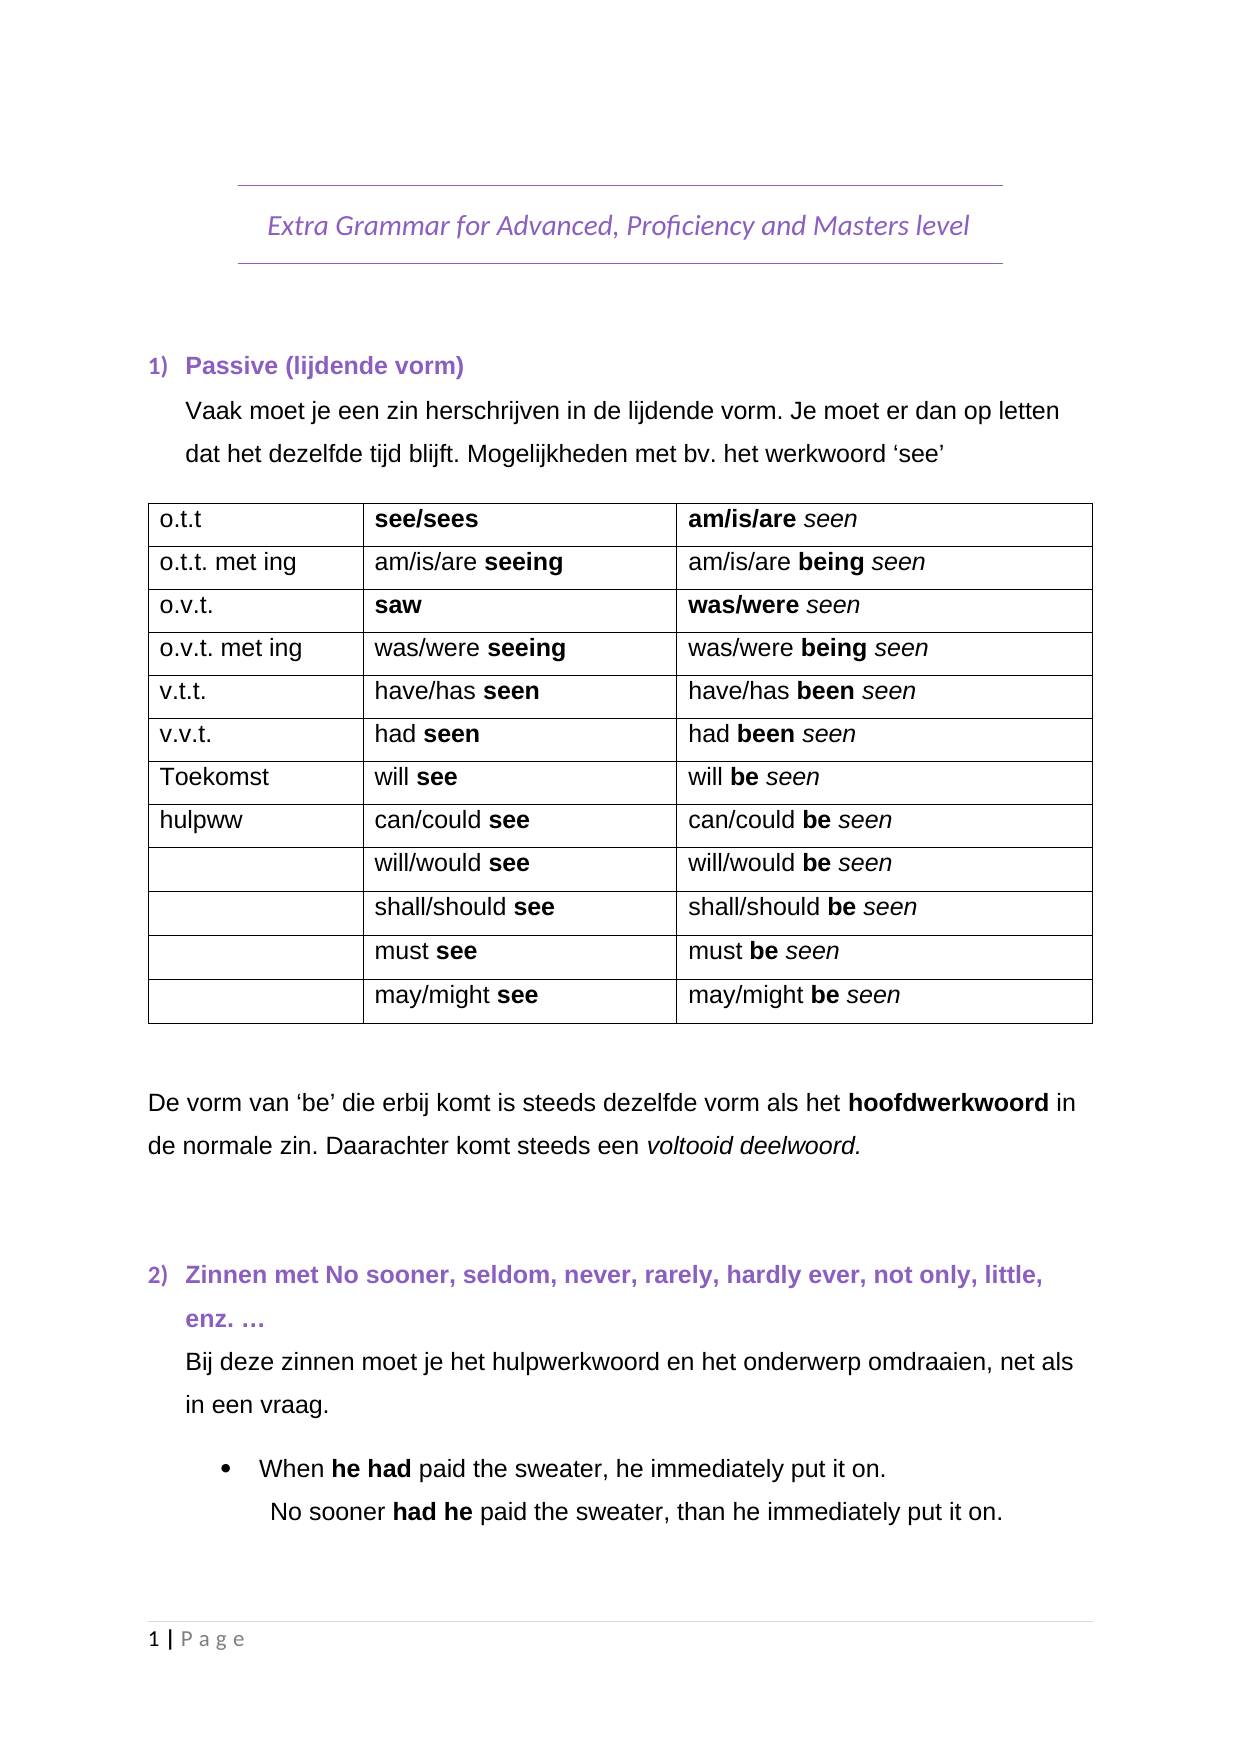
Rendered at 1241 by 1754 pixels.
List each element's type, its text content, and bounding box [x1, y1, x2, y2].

list Passive (lijdende vorm) [148, 350, 1093, 381]
table_header o.t.t [149, 504, 363, 546]
table_cell can/could see [364, 805, 676, 847]
table_cell may/might see [364, 980, 676, 1023]
table_cell had seen [364, 719, 676, 761]
table_cell saw [364, 590, 676, 632]
table_cell hulpww [149, 805, 363, 847]
table_cell was/were being seen [677, 633, 1092, 675]
table_cell o.v.t. [149, 590, 363, 632]
table_cell shall/should see [364, 892, 676, 935]
table_cell must be seen [677, 936, 1092, 979]
table_header see/sees [364, 504, 676, 546]
table_cell [149, 892, 363, 935]
text Vaak moet je een zin herschrijven in de lijdende vorm. Je moet er dan op letten dat het dezelfde tijd blijft. Mogelijkheden met bv. het werkwoord ‘see’ [185, 396, 1093, 468]
table_cell had been seen [677, 719, 1092, 761]
table_cell will be seen [677, 762, 1092, 804]
table_cell Toekomst [149, 762, 363, 804]
table_cell have/has seen [364, 676, 676, 718]
table_cell v.v.t. [149, 719, 363, 761]
table_cell am/is/are seeing [364, 547, 676, 589]
table_cell [149, 848, 363, 891]
table_cell shall/should be seen [677, 892, 1092, 935]
table_cell can/could be seen [677, 805, 1092, 847]
table_cell o.v.t. met ing [149, 633, 363, 675]
table_cell will/would be seen [677, 848, 1092, 891]
table_cell v.t.t. [149, 676, 363, 718]
table_cell [149, 936, 363, 979]
table_cell am/is/are being seen [677, 547, 1092, 589]
table_cell was/were seeing [364, 633, 676, 675]
text Extra Grammar for Advanced, Proficiency and Masters level [238, 186, 1003, 263]
table_cell will see [364, 762, 676, 804]
table_cell must see [364, 936, 676, 979]
table_cell o.t.t. met ing [149, 547, 363, 589]
table_cell was/were seen [677, 590, 1092, 632]
table_header am/is/are seen [677, 504, 1092, 546]
table_cell have/has been seen [677, 676, 1092, 718]
text De vorm van ‘be’ die erbij komt is steeds dezelfde vorm als het hoofdwerkwoord in de normale zin. Daarachter komt steeds een voltooid deelwoord. [148, 1088, 1093, 1160]
list Zinnen met No sooner, seldom, never, rarely, hardly ever, not only, little, enz. … [148, 1259, 1093, 1332]
text Bij deze zinnen moet je het hulpwerkwoord en het onderwerp omdraaien, net als in een vraag. [185, 1347, 1093, 1419]
table_cell [149, 980, 363, 1023]
list When he had paid the sweater, he immediately put it on. [221, 1454, 1093, 1483]
table_cell will/would see [364, 848, 676, 891]
text No sooner had he paid the sweater, than he immediately put it on. [148, 1497, 1093, 1526]
table_cell may/might be seen [677, 980, 1092, 1023]
